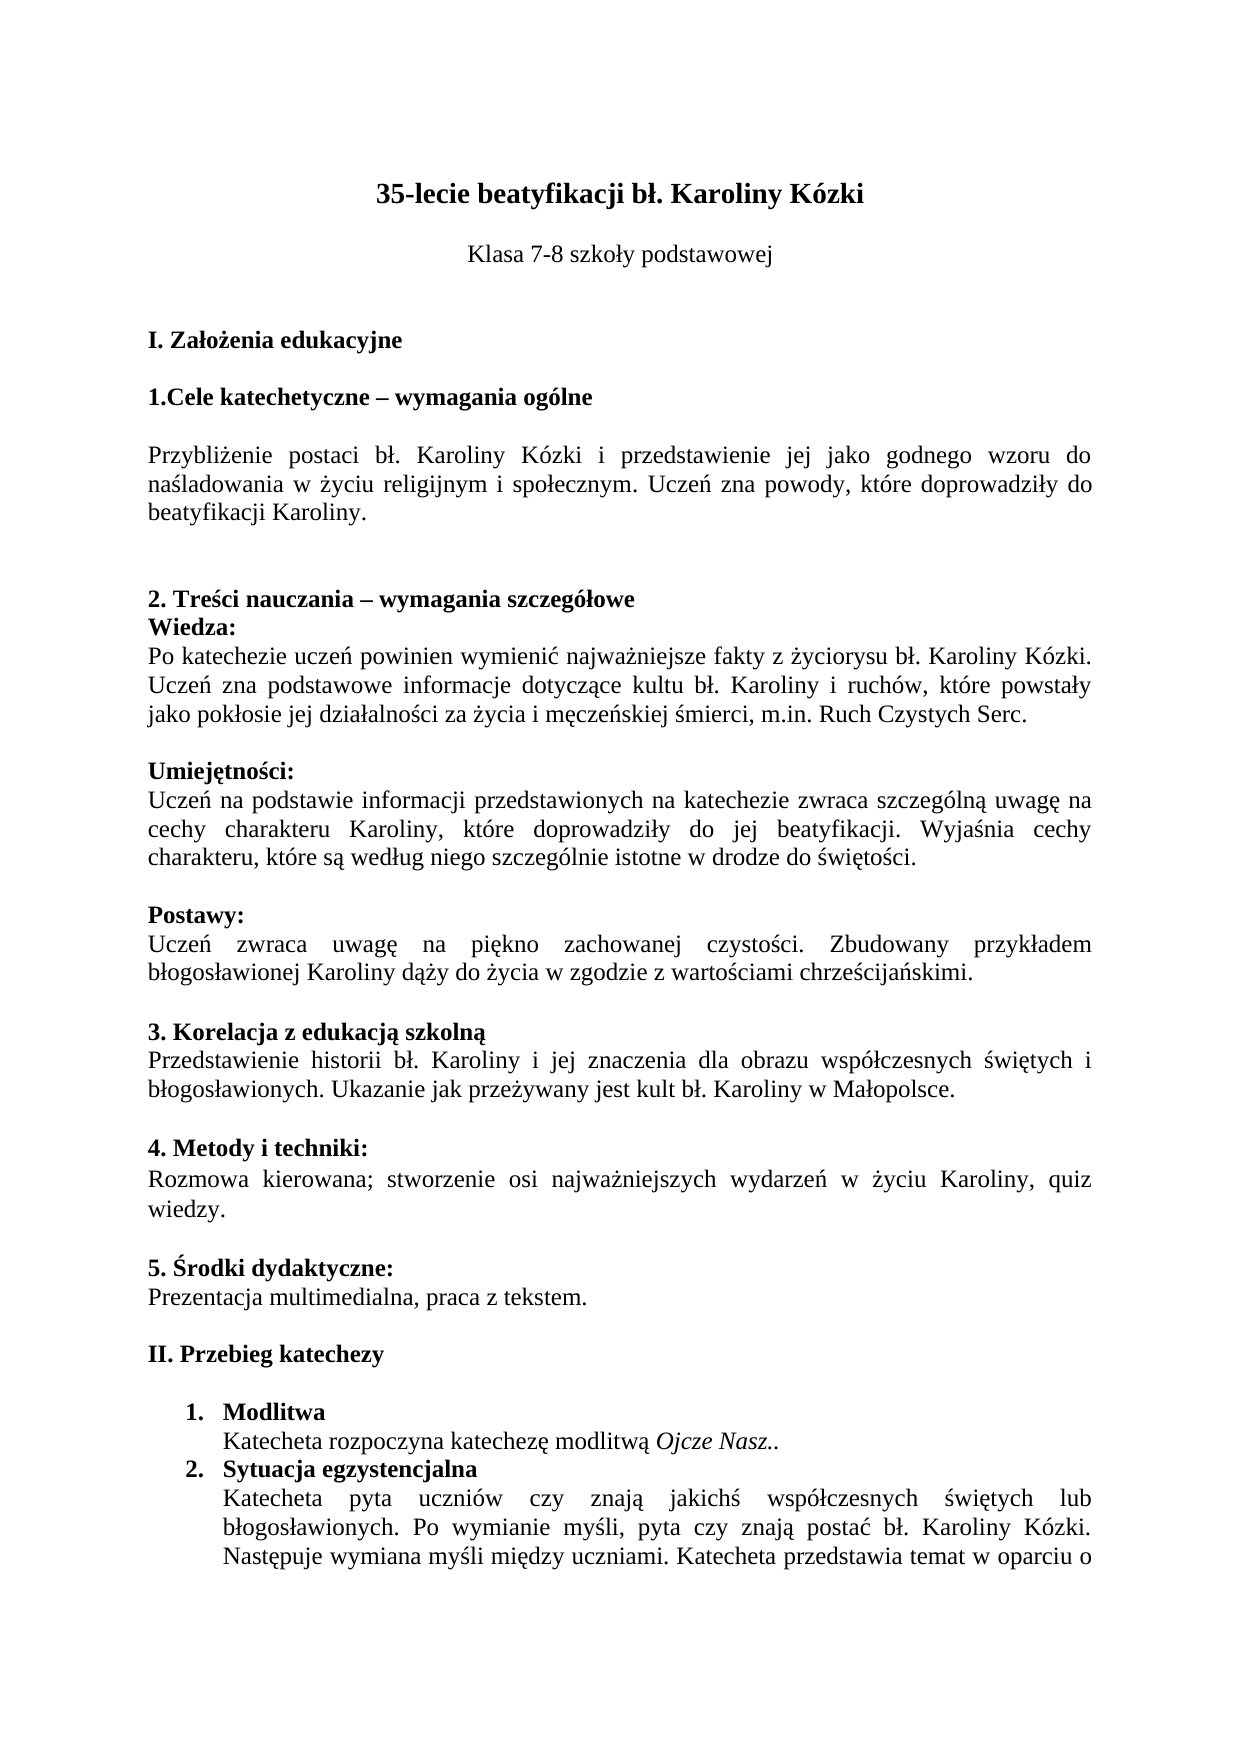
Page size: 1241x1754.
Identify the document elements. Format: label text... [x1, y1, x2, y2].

text Uczeń na podstawie informacji przedstawionych na katechezie zwraca szczególną uwagę na cechy charakteru Karoliny, które doprowadziły do jej beatyfikacji. Wyjaśnia cechy charakteru, które są według niego szczególnie istotne w drodze do świętości. [148, 785, 1093, 871]
text Uczeń zwraca uwagę na piękno zachowanej czystości. Zbudowany przykładem błogosławionej Karoliny dąży do życia w zgodzie z wartościami chrześcijańskimi. [148, 929, 1093, 986]
list Sytuacja egzystencjalna [185, 1454, 1093, 1483]
text 4. Metody i techniki: [148, 1133, 1093, 1162]
text 5. Środki dydaktyczne: [148, 1253, 1093, 1282]
list Modlitwa [185, 1397, 1093, 1426]
text I. Założenia edukacyjne [148, 325, 1093, 354]
text II. Przebieg katechezy [148, 1339, 1093, 1368]
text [223, 1483, 1093, 1569]
text Klasa 7-8 szkoły podstawowej [148, 239, 1093, 267]
text 3. Korelacja z edukacją szkolną [148, 1017, 1093, 1045]
text 1.Cele katechetyczne – wymagania ogólne [148, 382, 1093, 411]
text Przedstawienie historii bł. Karoliny i jej znaczenia dla obrazu współczesnych świętych i błogosławionych. Ukazanie jak przeżywany jest kult bł. Karoliny w Małopolsce. [148, 1045, 1093, 1103]
text Po katechezie uczeń powinien wymienić najważniejsze fakty z życiorysu bł. Karoliny Kózki. Uczeń zna podstawowe informacje dotyczące kultu bł. Karoliny i ruchów, które powstały jako pokłosie jej działalności za życia i męczeńskiej śmierci, m.in. Ruch Czystych Serc. [148, 641, 1093, 727]
text Wiedza: [148, 612, 1093, 641]
text 2. Treści nauczania – wymagania szczegółowe [148, 584, 1093, 612]
text Prezentacja multimedialna, praca z tekstem. [148, 1282, 1093, 1311]
text Postawy: [148, 900, 1093, 929]
text Umiejętności: [148, 756, 1093, 785]
text Przybliżenie postaci bł. Karoliny Kózki i przedstawienie jej jako godnego wzoru do naśladowania w życiu religijnym i społecznym. Uczeń zna powody, które doprowadziły do beatyfikacji Karoliny. [148, 440, 1093, 526]
text 35-lecie beatyfikacji bł. Karoliny Kózki [148, 176, 1093, 210]
text Rozmowa kierowana; stworzenie osi najważniejszych wydarzeń w życiu Karoliny, quiz wiedzy. [148, 1164, 1093, 1223]
text Katecheta rozpoczyna katechezę modlitwą Ojcze Nasz.. [223, 1426, 1093, 1454]
